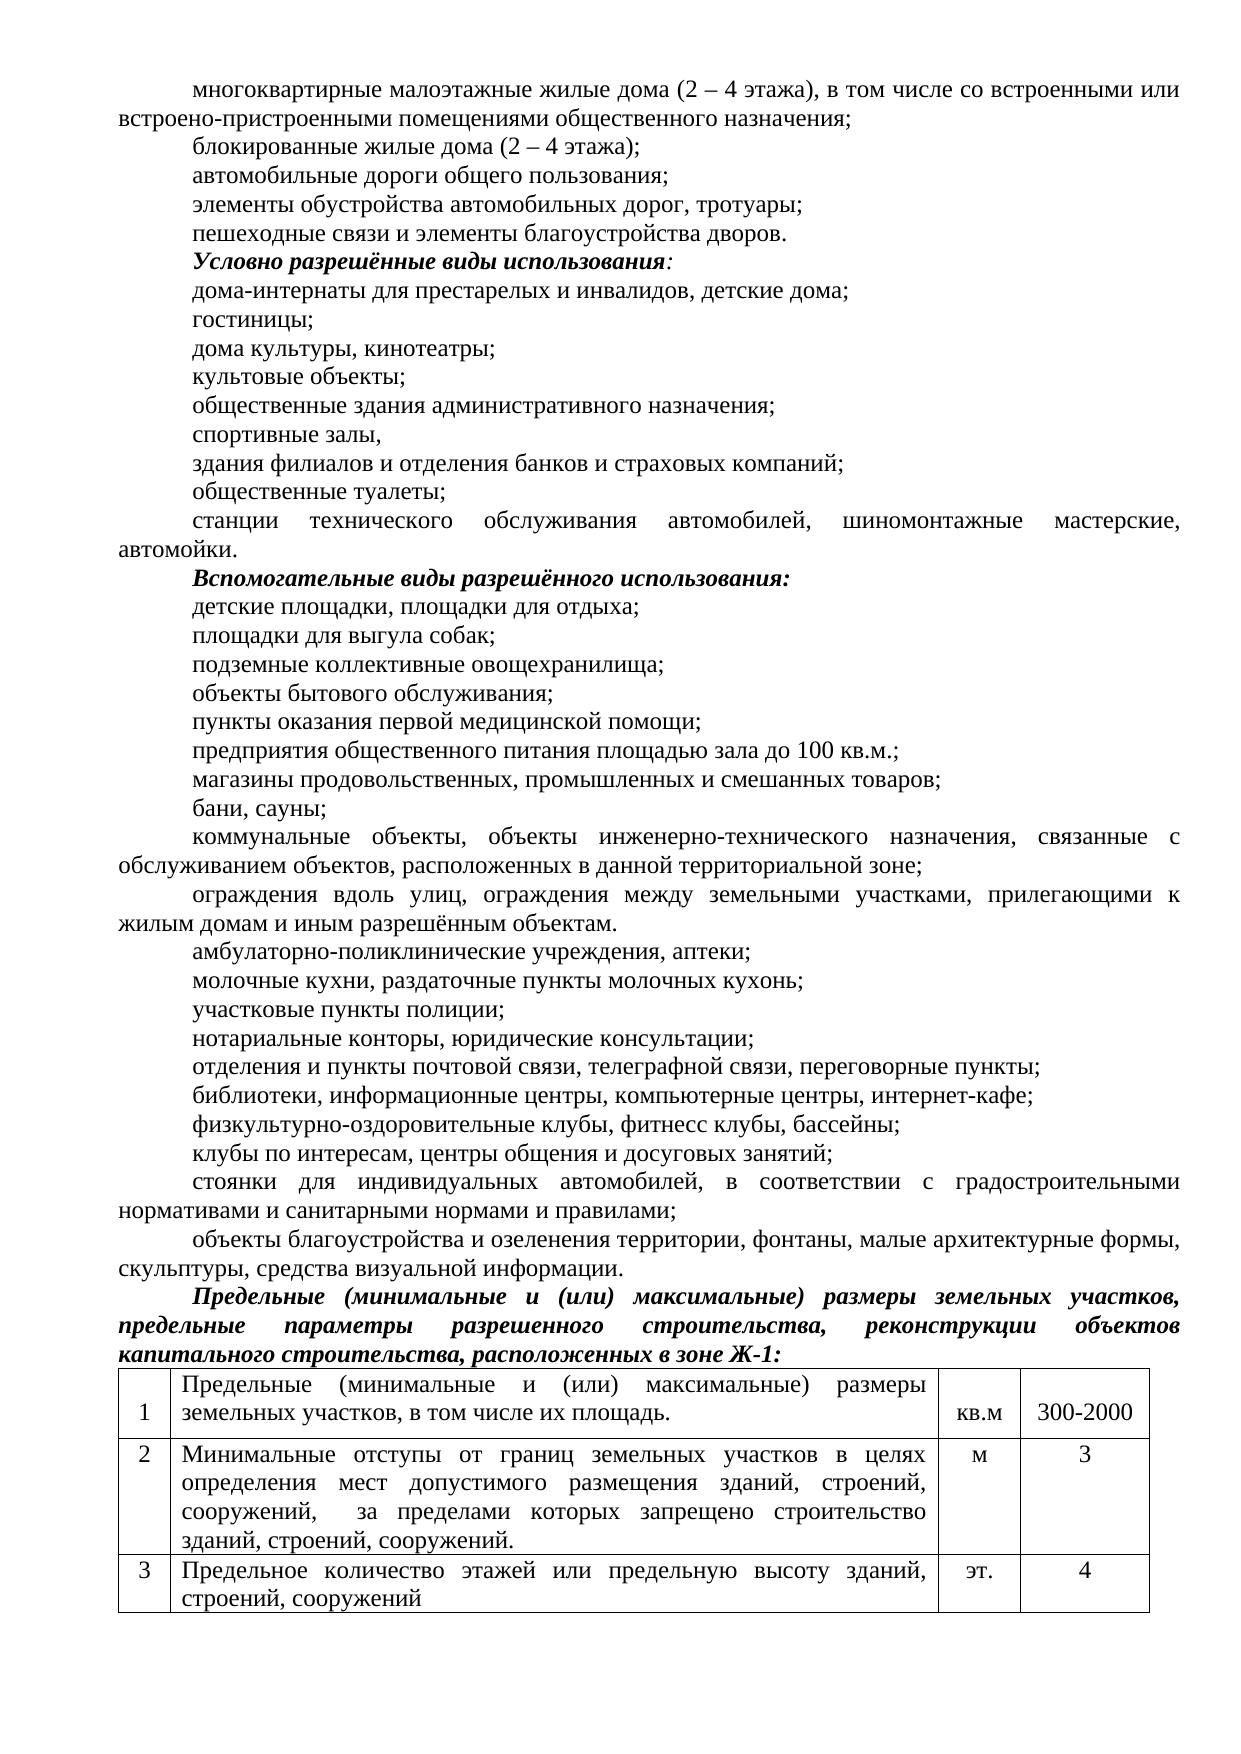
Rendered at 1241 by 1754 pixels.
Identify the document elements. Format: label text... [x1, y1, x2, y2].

table_cell эт. [939, 1555, 1020, 1612]
subtitle общественные здания административного назначения; [118, 390, 1181, 419]
text амбулаторно-поликлинические учреждения, аптеки; [118, 936, 1181, 965]
text объекты бытового обслуживания; [118, 678, 1181, 706]
subtitle бани, сауны; [118, 793, 1181, 821]
subtitle многоквартирные малоэтажные жилые дома (2 – 4 этажа), в том числе со встроенными или встроено-пристроенными помещениями общественного назначения; [118, 74, 1181, 131]
subtitle ограждения вдоль улиц, ограждения между земельными участками, прилегающими к жилым домам и иным разрешённым объектам. [118, 879, 1181, 936]
subtitle станции технического обслуживания автомобилей, шиномонтажные мастерские, автомойки. [118, 505, 1181, 563]
subtitle магазины продовольственных, промышленных и смешанных товаров; [118, 764, 1181, 793]
subtitle отделения и пункты почтовой связи, телеграфной связи, переговорные пункты; [118, 1051, 1181, 1080]
subtitle молочные кухни, раздаточные пункты молочных кухонь; [118, 965, 1181, 994]
table_cell Предельное количество этажей или предельную высоту зданий, строений, сооружений [171, 1555, 938, 1612]
subtitle гостиницы; [118, 304, 1181, 333]
subtitle дома культуры, кинотеатры; [118, 333, 1181, 361]
subtitle блокированные жилые дома (2 – 4 этажа); [118, 131, 1181, 160]
subtitle элементы обустройства автомобильных дорог, тротуары; [118, 189, 1181, 218]
table_header кв.м [939, 1369, 1020, 1438]
subtitle спортивные залы, [118, 419, 1181, 448]
subtitle здания филиалов и отделения банков и страховых компаний; [118, 448, 1181, 476]
subtitle участковые пункты полиции; [118, 994, 1181, 1023]
table_cell Минимальные отступы от границ земельных участков в целях определения мест допустимого размещения зданий, строений, сооружений, за пределами которых запрещено строительство зданий, строений, сооружений. [171, 1439, 938, 1554]
table_header 300-2000 [1021, 1369, 1149, 1438]
table_cell 3 [1021, 1439, 1149, 1554]
subtitle общественные туалеты; [118, 476, 1181, 505]
subtitle клубы по интересам, центры общения и досуговых занятий; [118, 1138, 1181, 1166]
text Предельные (минимальные и (или) максимальные) размеры земельных участков, предельные параметры разрешенного строительства, реконструкции объектов капитального строительства, расположенных в зоне Ж-1: [118, 1281, 1181, 1368]
subtitle библиотеки, информационные центры, компьютерные центры, интернет-кафе; [118, 1080, 1181, 1109]
subtitle предприятия общественного питания площадью зала до 100 кв.м.; [118, 735, 1181, 764]
subtitle дома-интернаты для престарелых и инвалидов, детские дома; [118, 275, 1181, 304]
table_cell м [939, 1439, 1020, 1554]
subtitle площадки для выгула собак; [118, 620, 1181, 649]
text объекты благоустройства и озеленения территории, фонтаны, малые архитектурные формы, скульптуры, средства визуальной информации. [118, 1224, 1181, 1281]
table_cell 4 [1021, 1555, 1149, 1612]
subtitle культовые объекты; [118, 361, 1181, 390]
text пункты оказания первой медицинской помощи; [118, 706, 1181, 735]
subtitle нотариальные конторы, юридические консультации; [118, 1023, 1181, 1051]
text Условно разрешённые виды использования: [118, 246, 1181, 275]
subtitle коммунальные объекты, объекты инженерно-технического назначения, связанные с обслуживанием объектов, расположенных в данной территориальной зоне; [118, 821, 1181, 879]
subtitle автомобильные дороги общего пользования; [118, 160, 1181, 189]
table_header Предельные (минимальные и (или) максимальные) размеры земельных участков, в том числе их площадь. [171, 1369, 938, 1438]
table_cell 3 [119, 1555, 170, 1612]
text Вспомогательные виды разрешённого использования: [118, 563, 1181, 591]
text стоянки для индивидуальных автомобилей, в соответствии с градостроительными нормативами и санитарными нормами и правилами; [118, 1166, 1181, 1224]
subtitle пешеходные связи и элементы благоустройства дворов. [118, 218, 1181, 246]
subtitle детские площадки, площадки для отдыха; [118, 591, 1181, 620]
table_header 1 [119, 1369, 170, 1438]
subtitle подземные коллективные овощехранилища; [118, 649, 1181, 678]
subtitle физкультурно-оздоровительные клубы, фитнесс клубы, бассейны; [118, 1109, 1181, 1138]
table_cell 2 [119, 1439, 170, 1554]
